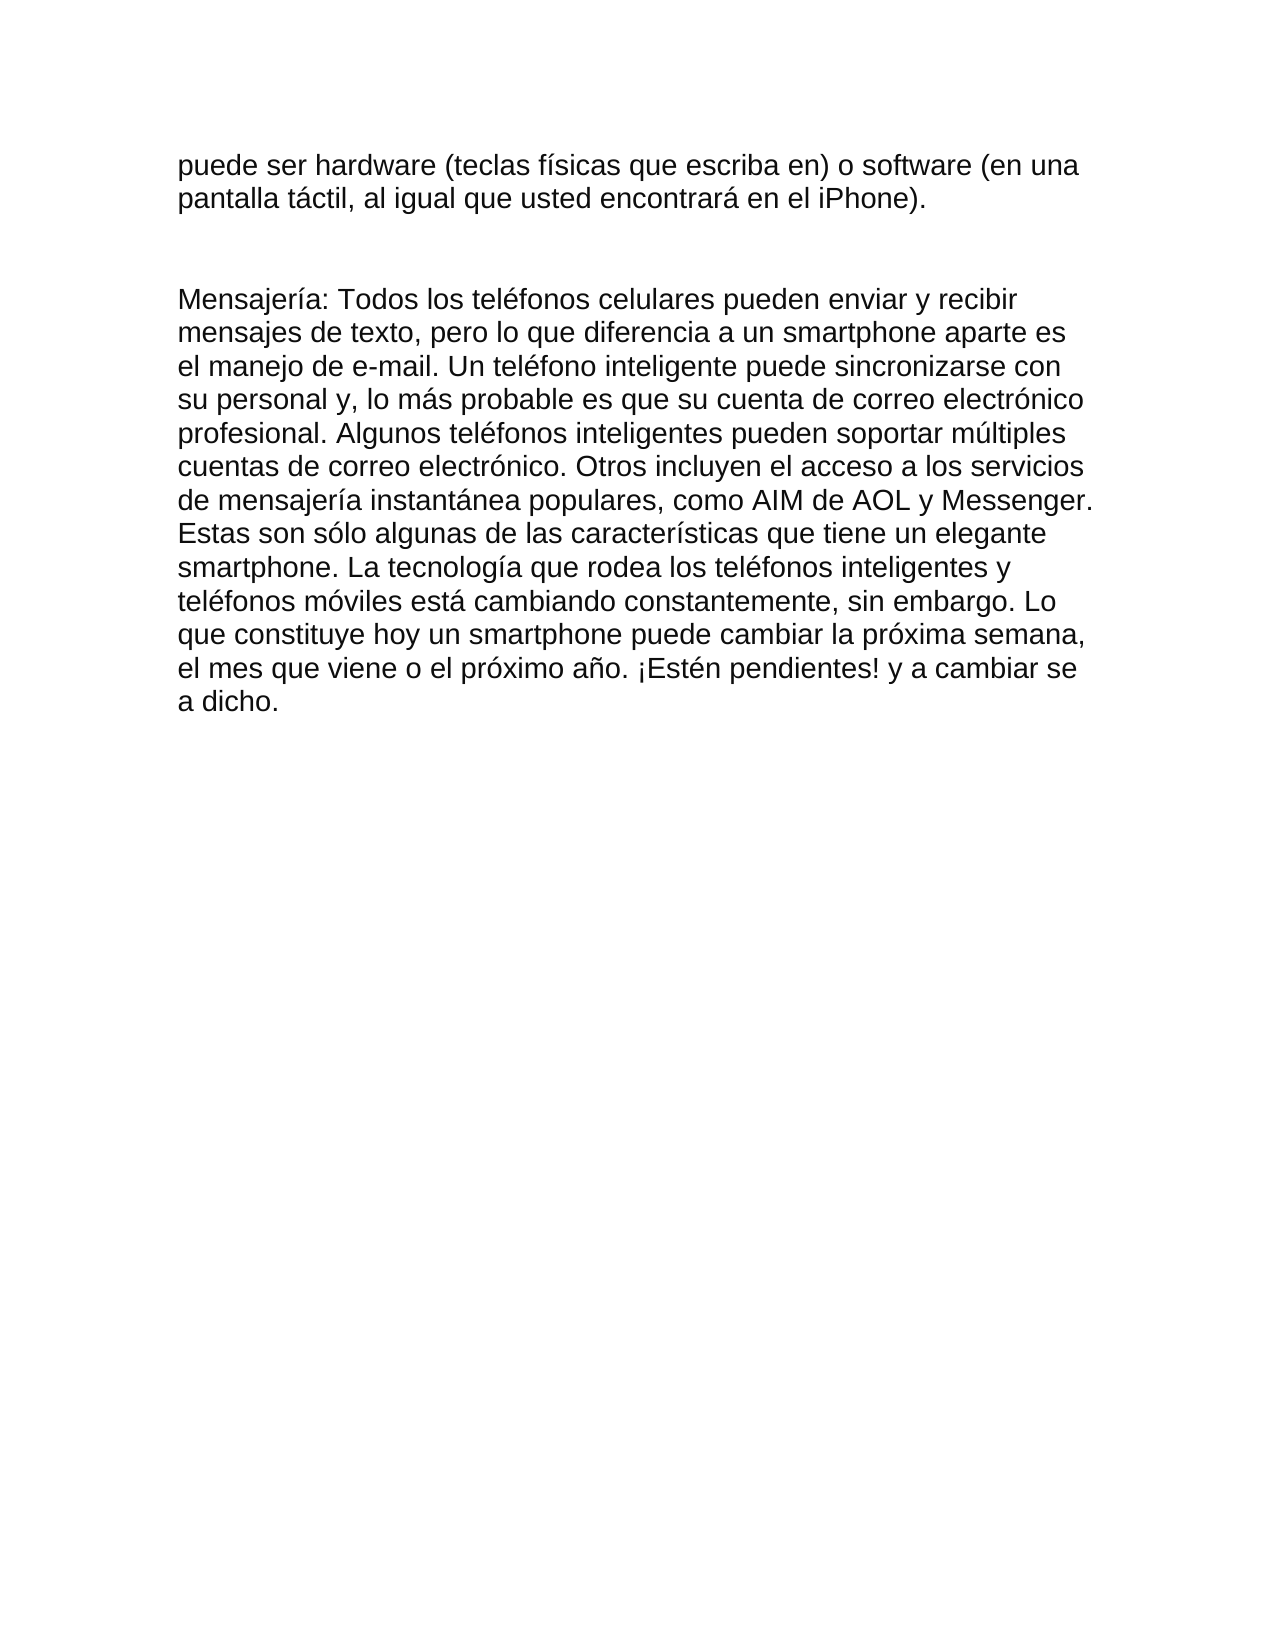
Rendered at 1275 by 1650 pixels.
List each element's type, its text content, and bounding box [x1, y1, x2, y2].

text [177, 148, 1098, 215]
text Mensajería: Todos los teléfonos celulares pueden enviar y recibir mensajes de texto, pero lo que diferencia a un smartphone aparte es el manejo de e-mail. Un teléfono inteligente puede sincronizarse con su personal y, lo más probable es que su cuenta de correo electrónico profesional. Algunos teléfonos inteligentes pueden soportar múltiples cuentas de correo electrónico. Otros incluyen el acceso a los servicios de mensajería instantánea populares, como AIM de AOL y Messenger. [177, 282, 1098, 517]
text Estas son sólo algunas de las características que tiene un elegante smartphone. La tecnología que rodea los teléfonos inteligentes y teléfonos móviles está cambiando constantemente, sin embargo. Lo que constituye hoy un smartphone puede cambiar la próxima semana, el mes que viene o el próximo año. ¡Estén pendientes! y a cambiar se a dicho. [177, 517, 1098, 718]
